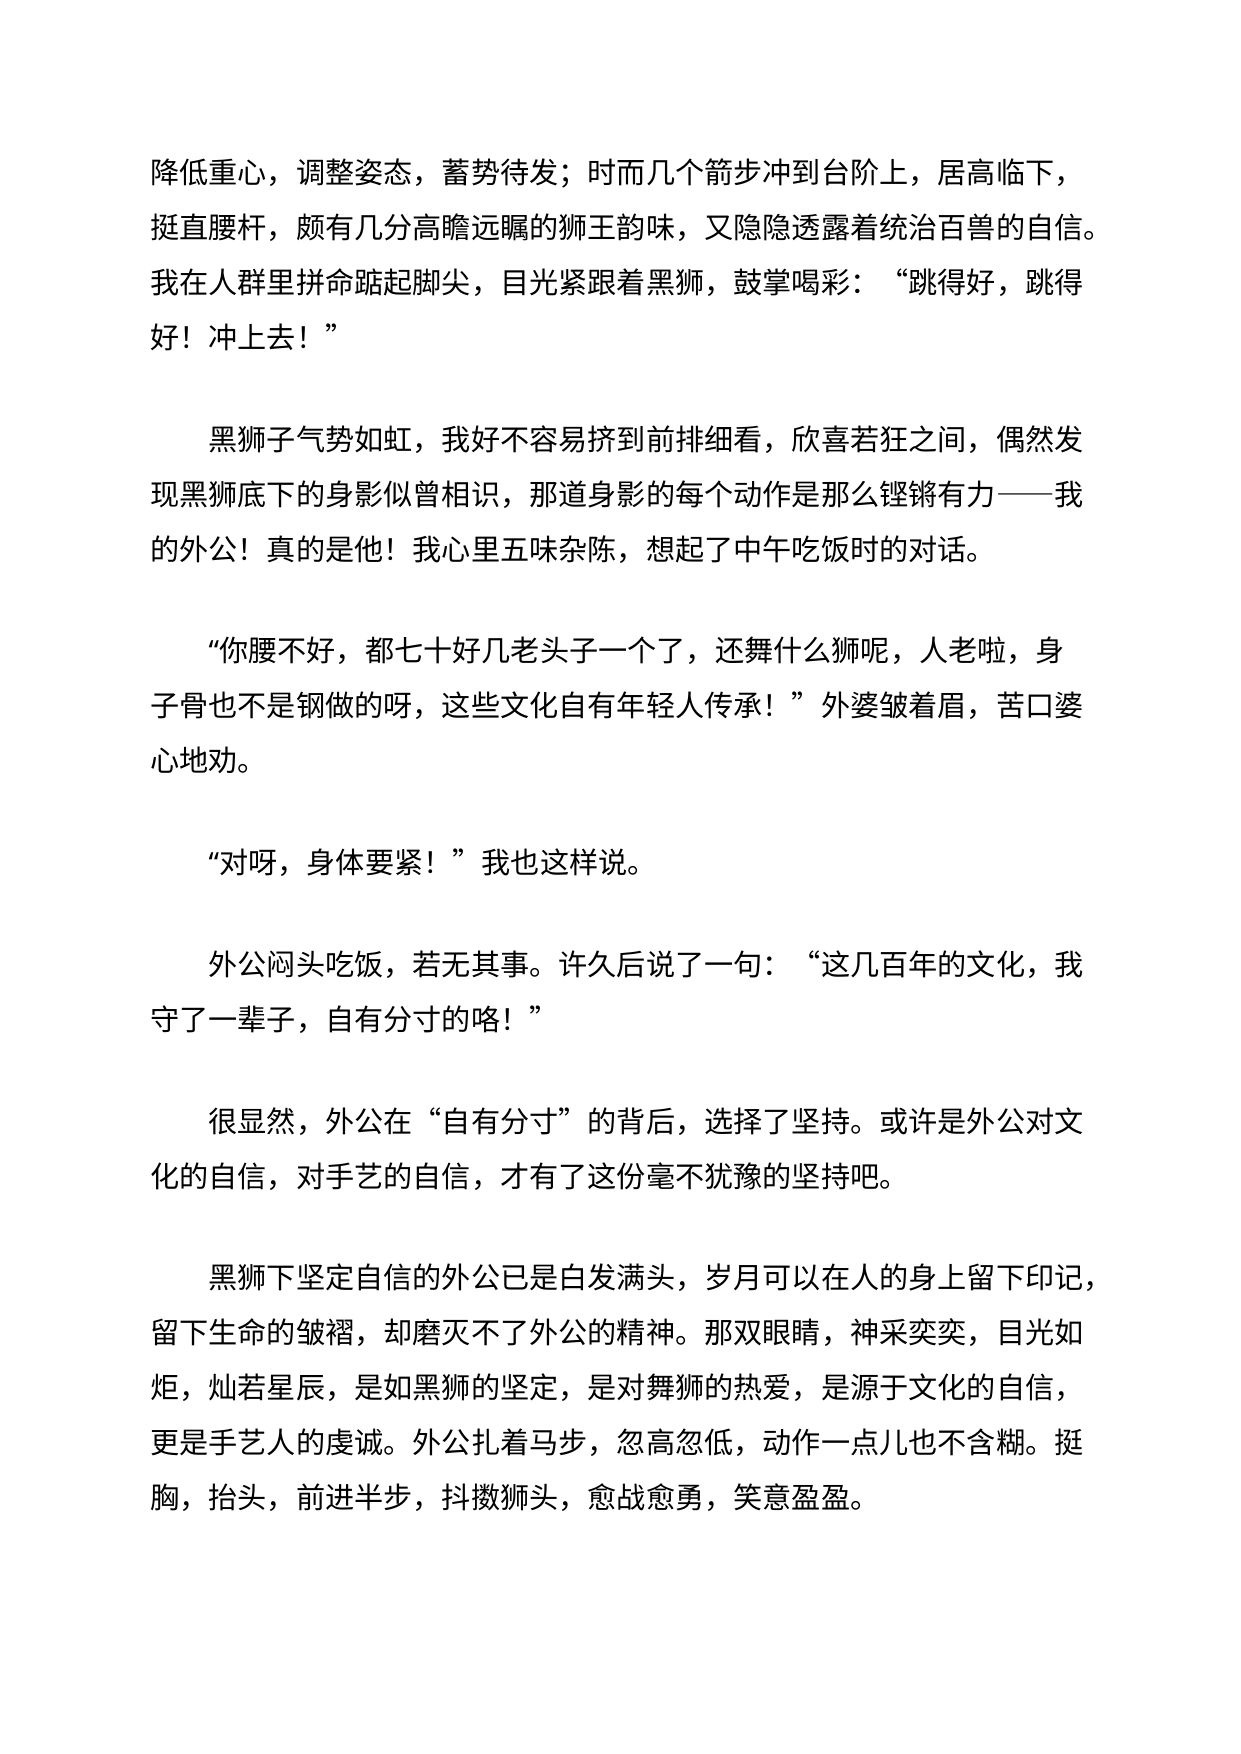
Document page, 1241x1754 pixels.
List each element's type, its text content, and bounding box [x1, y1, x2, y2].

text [150, 150, 1090, 357]
text 外公闷头吃饭，若无其事。许久后说了一句：“这几百年的文化，我守了一辈子，自有分寸的咯！” [150, 942, 1090, 1039]
text 黑狮子气势如虹，我好不容易挤到前排细看，欣喜若狂之间，偶然发现黑狮底下的身影似曾相识，那道身影的每个动作是那么铿锵有力——我的外公！真的是他！我心里五味杂陈，想起了中午吃饭时的对话。 [150, 416, 1090, 568]
text “对呀，身体要紧！”我也这样说。 [150, 840, 1090, 882]
text 黑狮下坚定自信的外公已是白发满头，岁月可以在人的身上留下印记，留下生命的皱褶，却磨灭不了外公的精神。那双眼睛，神采奕奕，目光如炬，灿若星辰，是如黑狮的坚定，是对舞狮的热爱，是源于文化的自信，更是手艺人的虔诚。外公扎着马步，忽高忽低，动作一点儿也不含糊。挺胸，抬头，前进半步，抖擞狮头，愈战愈勇，笑意盈盈。 [150, 1255, 1090, 1517]
text “你腰不好，都七十好几老头子一个了，还舞什么狮呢，人老啦，身子骨也不是钢做的呀，这些文化自有年轻人传承！”外婆皱着眉，苦口婆心地劝。 [150, 628, 1090, 780]
text 很显然，外公在“自有分寸”的背后，选择了坚持。或许是外公对文化的自信，对手艺的自信，才有了这份毫不犹豫的坚持吧。 [150, 1098, 1090, 1196]
